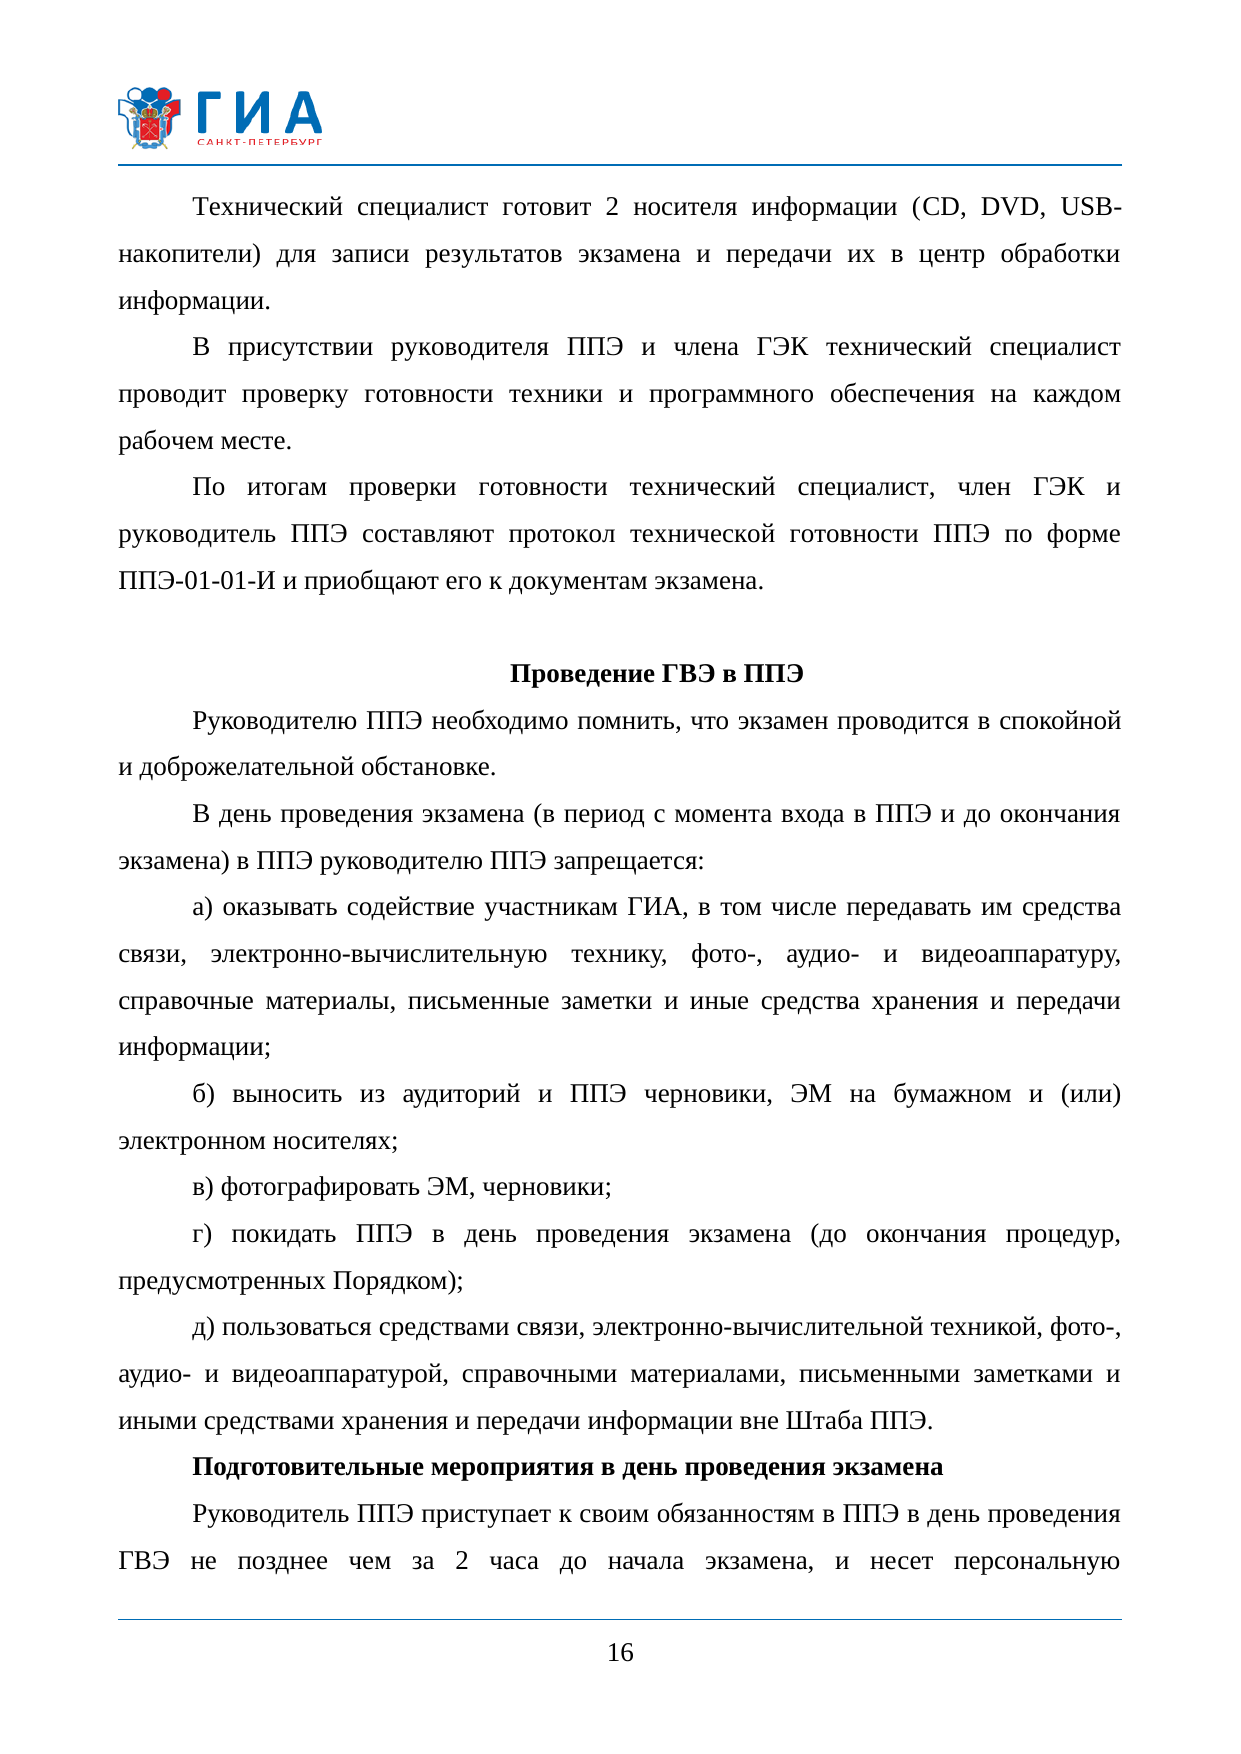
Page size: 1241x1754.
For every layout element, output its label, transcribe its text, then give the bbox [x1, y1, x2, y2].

text д) пользоваться средствами связи, электронно-вычислительной техникой, фото-, аудио- и видеоаппаратурой, справочными материалами, письменными заметками и иными средствами хранения и передачи информации вне Штаба ППЭ. [118, 1311, 1122, 1435]
text г) покидать ППЭ в день проведения экзамена (до окончания процедур, предусмотренных Порядком); [118, 1217, 1122, 1295]
picture [118, 73, 322, 163]
text В день проведения экзамена (в период с момента входа в ППЭ и до окончания экзамена) в ППЭ руководителю ППЭ запрещается: [118, 797, 1122, 875]
text а) оказывать содействие участникам ГИА, в том числе передавать им средства связи, электронно-вычислительную технику, фото-, аудио- и видеоаппаратуру, справочные материалы, письменные заметки и иные средства хранения и передачи информации; [118, 891, 1122, 1062]
text По итогам проверки готовности технический специалист, член ГЭК и руководитель ППЭ составляют протокол технической готовности ППЭ по форме ППЭ-01-01-И и приобщают его к документам экзамена. [118, 471, 1122, 595]
text в) фотографировать ЭМ, черновики; [118, 1171, 1122, 1202]
text В присутствии руководителя ППЭ и члена ГЭК технический специалист проводит проверку готовности техники и программного обеспечения на каждом рабочем месте. [118, 331, 1122, 455]
text Проведение ГВЭ в ППЭ [118, 657, 1122, 688]
text Подготовительные мероприятия в день проведения экзамена [118, 1451, 1122, 1482]
text Технический специалист готовит 2 носителя информации (CD, DVD, USB-накопители) для записи результатов экзамена и передачи их в центр обработки информации. [118, 191, 1122, 315]
text Руководителю ППЭ необходимо помнить, что экзамен проводится в спокойной и доброжелательной обстановке. [118, 704, 1122, 782]
text б) выносить из аудиторий и ППЭ черновики, ЭМ на бумажном и (или) электронном носителях; [118, 1077, 1122, 1155]
